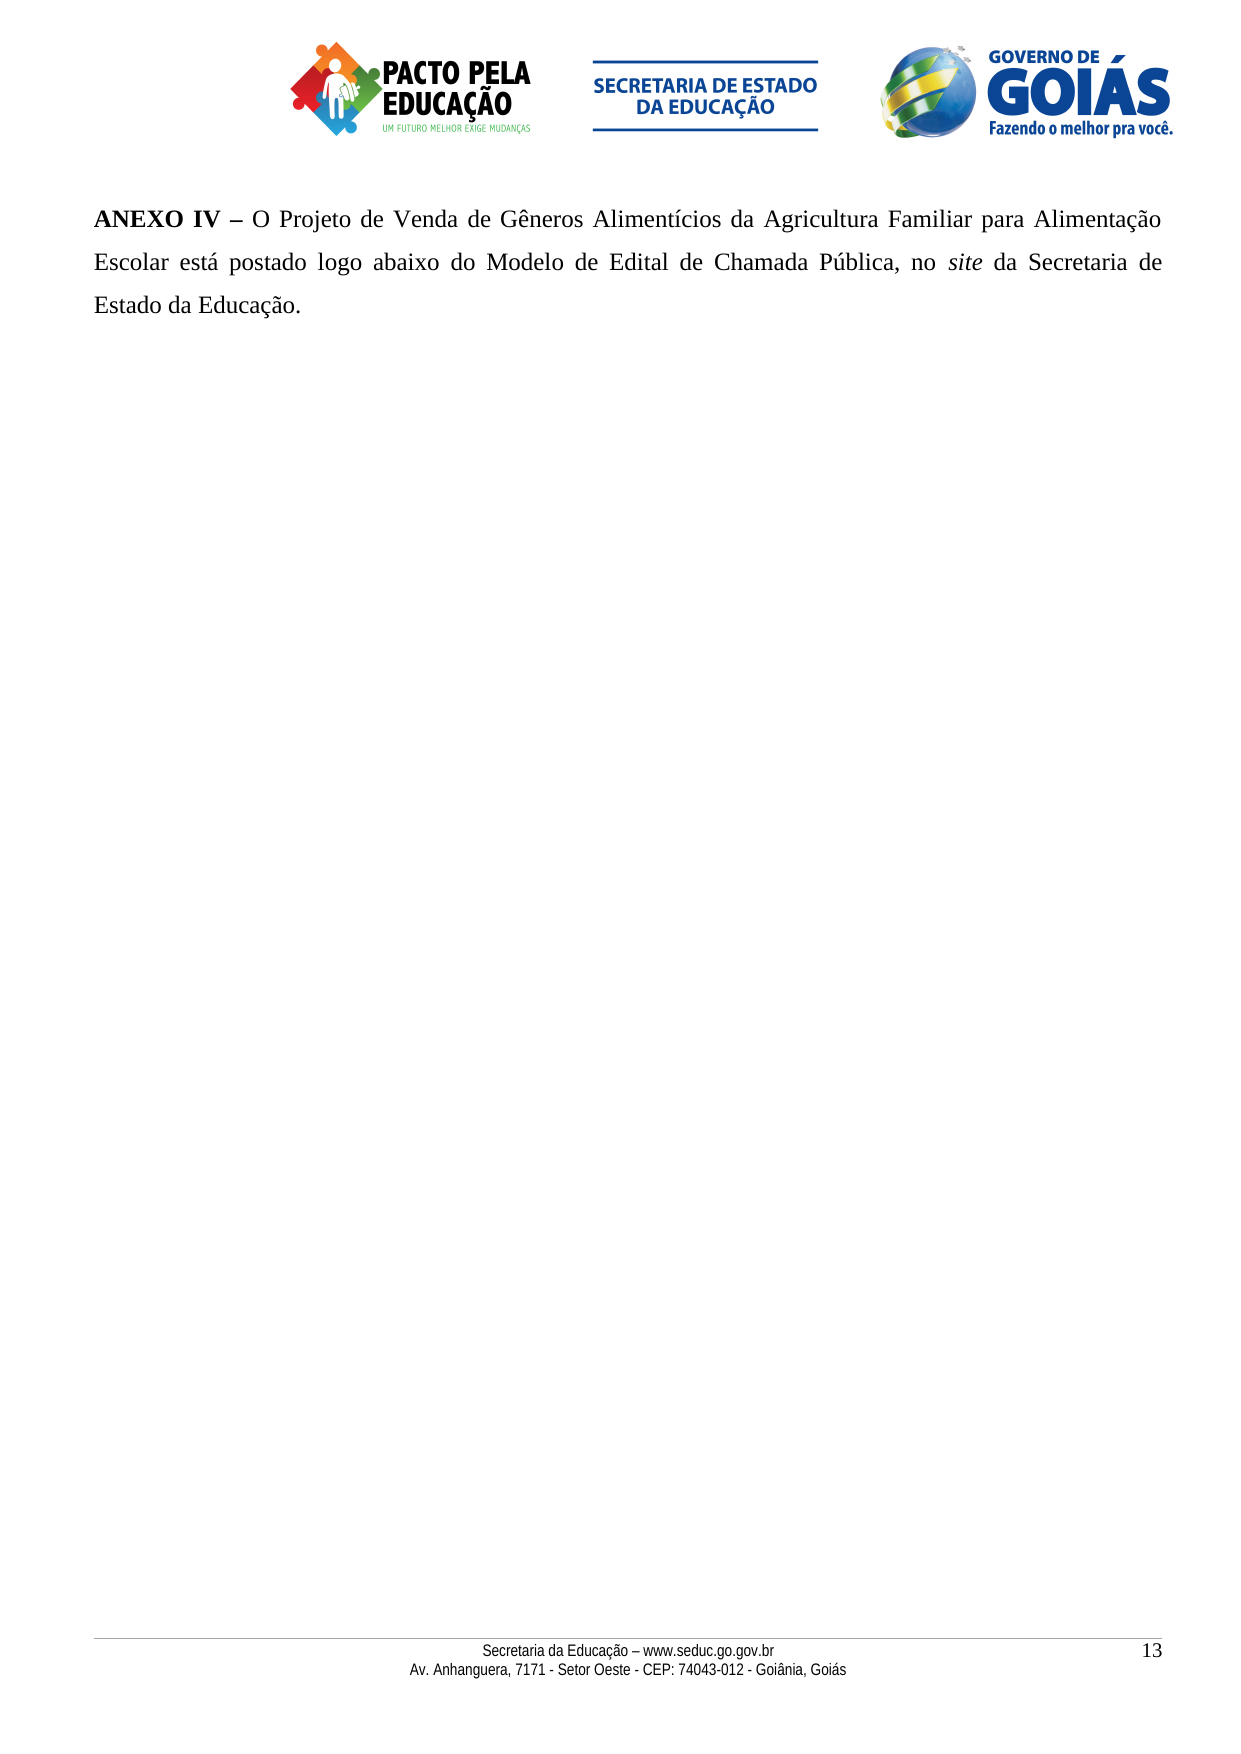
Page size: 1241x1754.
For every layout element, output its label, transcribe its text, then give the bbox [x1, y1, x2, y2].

text ANEXO IV – O Projeto de Venda de Gêneros Alimentícios da Agricultura Familiar para Alimentação Escolar está postado logo abaixo do Modelo de Edital de Chamada Pública, no site da Secretaria de Estado da Educação. [94, 204, 1162, 319]
picture [281, 37, 1180, 147]
